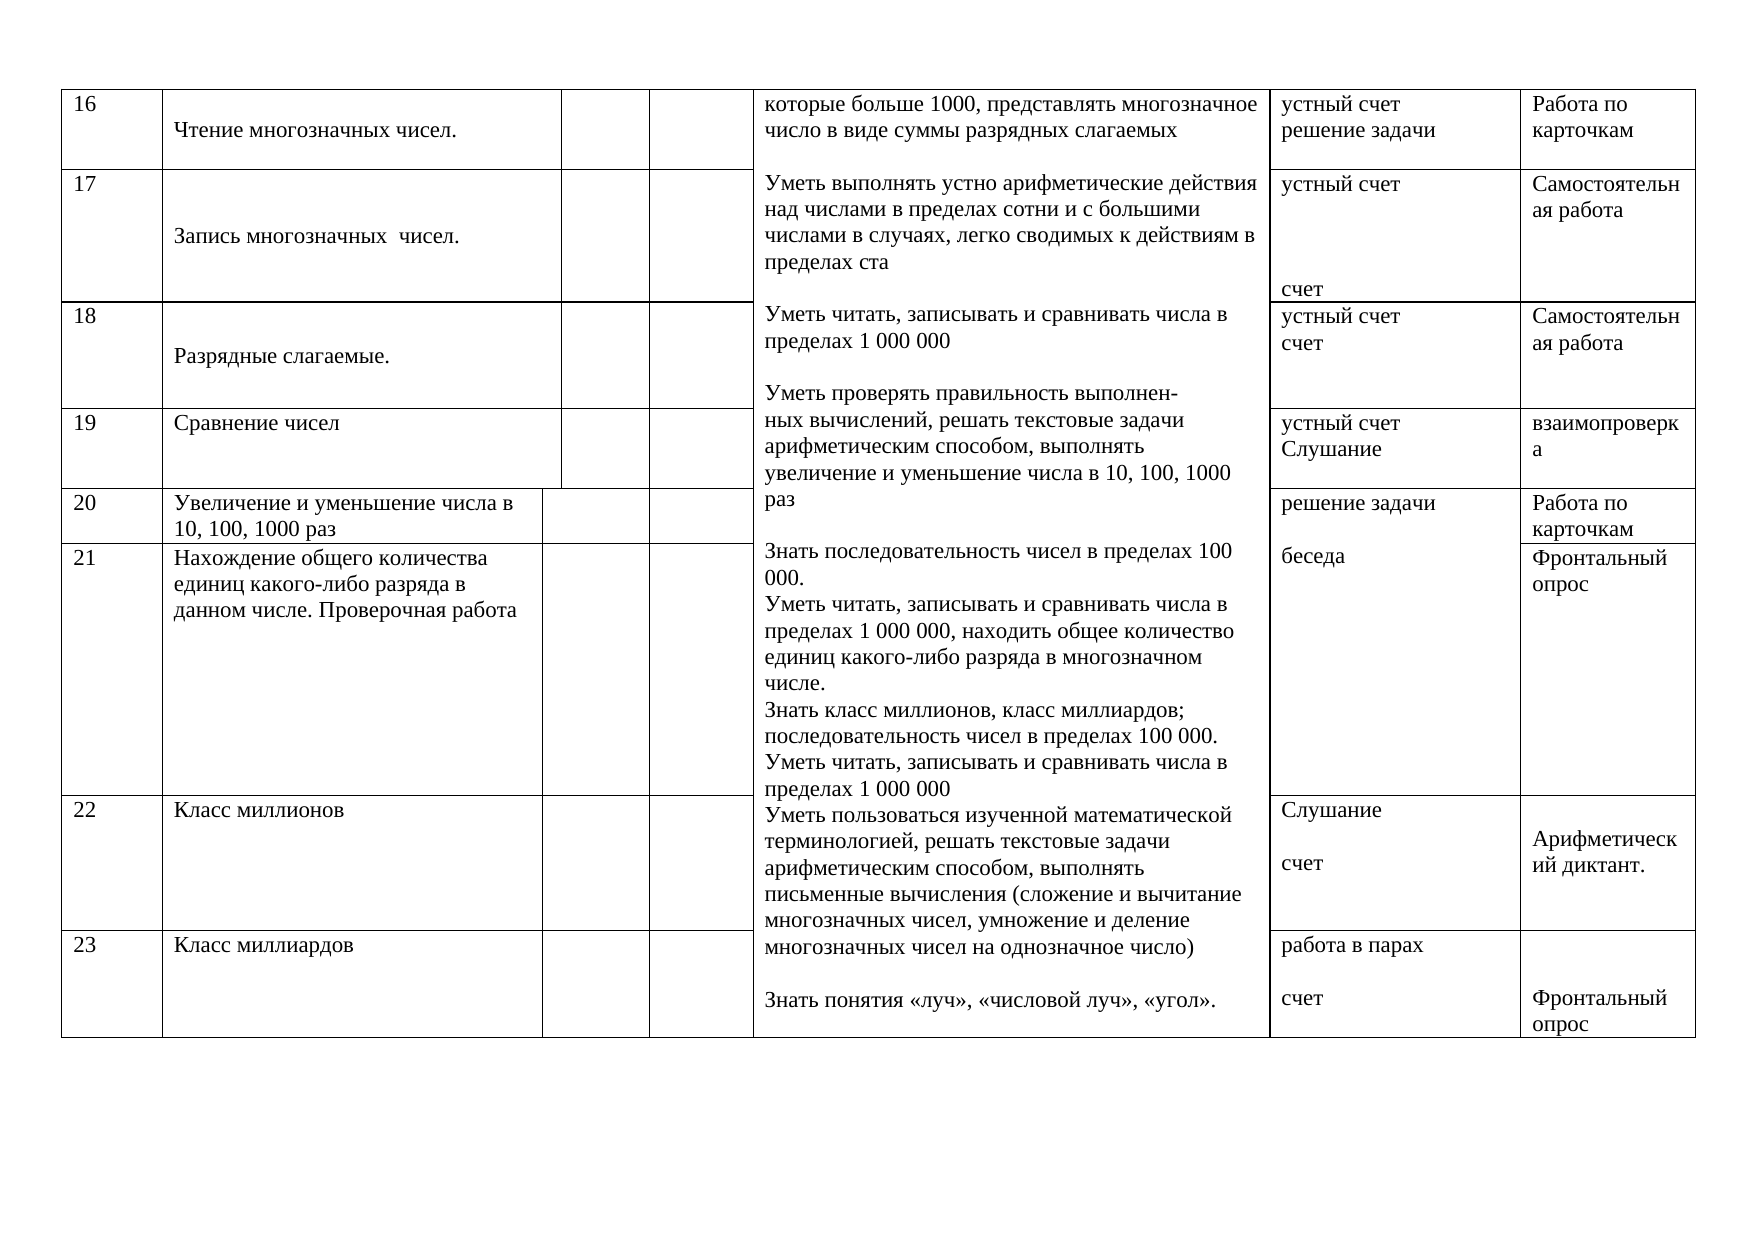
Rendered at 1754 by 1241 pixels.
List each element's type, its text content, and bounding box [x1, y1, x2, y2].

table_cell [650, 409, 753, 488]
table_cell Разрядные слагаемые. [163, 303, 561, 408]
table_cell Фронтальный опрос [1521, 931, 1695, 1037]
table_cell [543, 931, 649, 1037]
table_cell 23 [62, 931, 162, 1037]
table_cell решение задачи беседа [1271, 489, 1520, 795]
table_cell Сравнение чисел [163, 409, 561, 488]
table_cell 21 [62, 544, 162, 795]
table_cell 19 [62, 409, 162, 488]
table_cell Самостоятельная работа [1521, 303, 1695, 408]
table_cell устный счет счет [1271, 170, 1520, 301]
table_cell 20 [62, 489, 162, 543]
table_cell [650, 931, 753, 1037]
table_cell Работа по карточкам [1521, 489, 1695, 543]
table_cell [650, 796, 753, 930]
table_cell Работа по карточкам [1521, 90, 1695, 169]
table_cell работа в парах счет [1271, 931, 1520, 1037]
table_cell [754, 90, 1269, 1037]
table_cell 16 [62, 90, 162, 169]
table_cell [650, 90, 753, 169]
table_cell [543, 796, 649, 930]
table_cell Класс миллионов [163, 796, 542, 930]
table_cell 22 [62, 796, 162, 930]
table_cell [650, 303, 753, 408]
table_cell Арифметический диктант. [1521, 796, 1695, 930]
table_cell устный счет счет [1271, 303, 1520, 408]
table_cell [562, 90, 649, 169]
table_cell [650, 170, 753, 301]
table_cell Чтение многозначных чисел. [163, 90, 561, 169]
table_cell устный счет решение задачи [1271, 90, 1520, 169]
table_cell Увеличение и уменьшение числа в 10, 100, 1000 раз [163, 489, 542, 543]
table_cell взаимопроверка [1521, 409, 1695, 488]
table_cell [562, 409, 649, 488]
table_cell [543, 544, 649, 795]
table_cell [543, 489, 649, 543]
table_cell Слушание счет [1271, 796, 1520, 930]
table_cell 18 [62, 303, 162, 408]
table_cell Самостоятельная работа [1521, 170, 1695, 301]
table_cell [650, 489, 753, 543]
table_cell Класс миллиардов [163, 931, 542, 1037]
table_cell [650, 544, 753, 795]
table_cell [562, 303, 649, 408]
table_cell устный счет Слушание [1271, 409, 1520, 488]
table_cell 17 [62, 170, 162, 301]
table_cell Нахождение общего количества единиц какого-либо разряда в данном числе. Проверочная работа [163, 544, 542, 795]
table_cell Запись многозначных чисел. [163, 170, 561, 301]
table_cell [562, 170, 649, 301]
table_cell Фронтальный опрос [1521, 544, 1695, 795]
